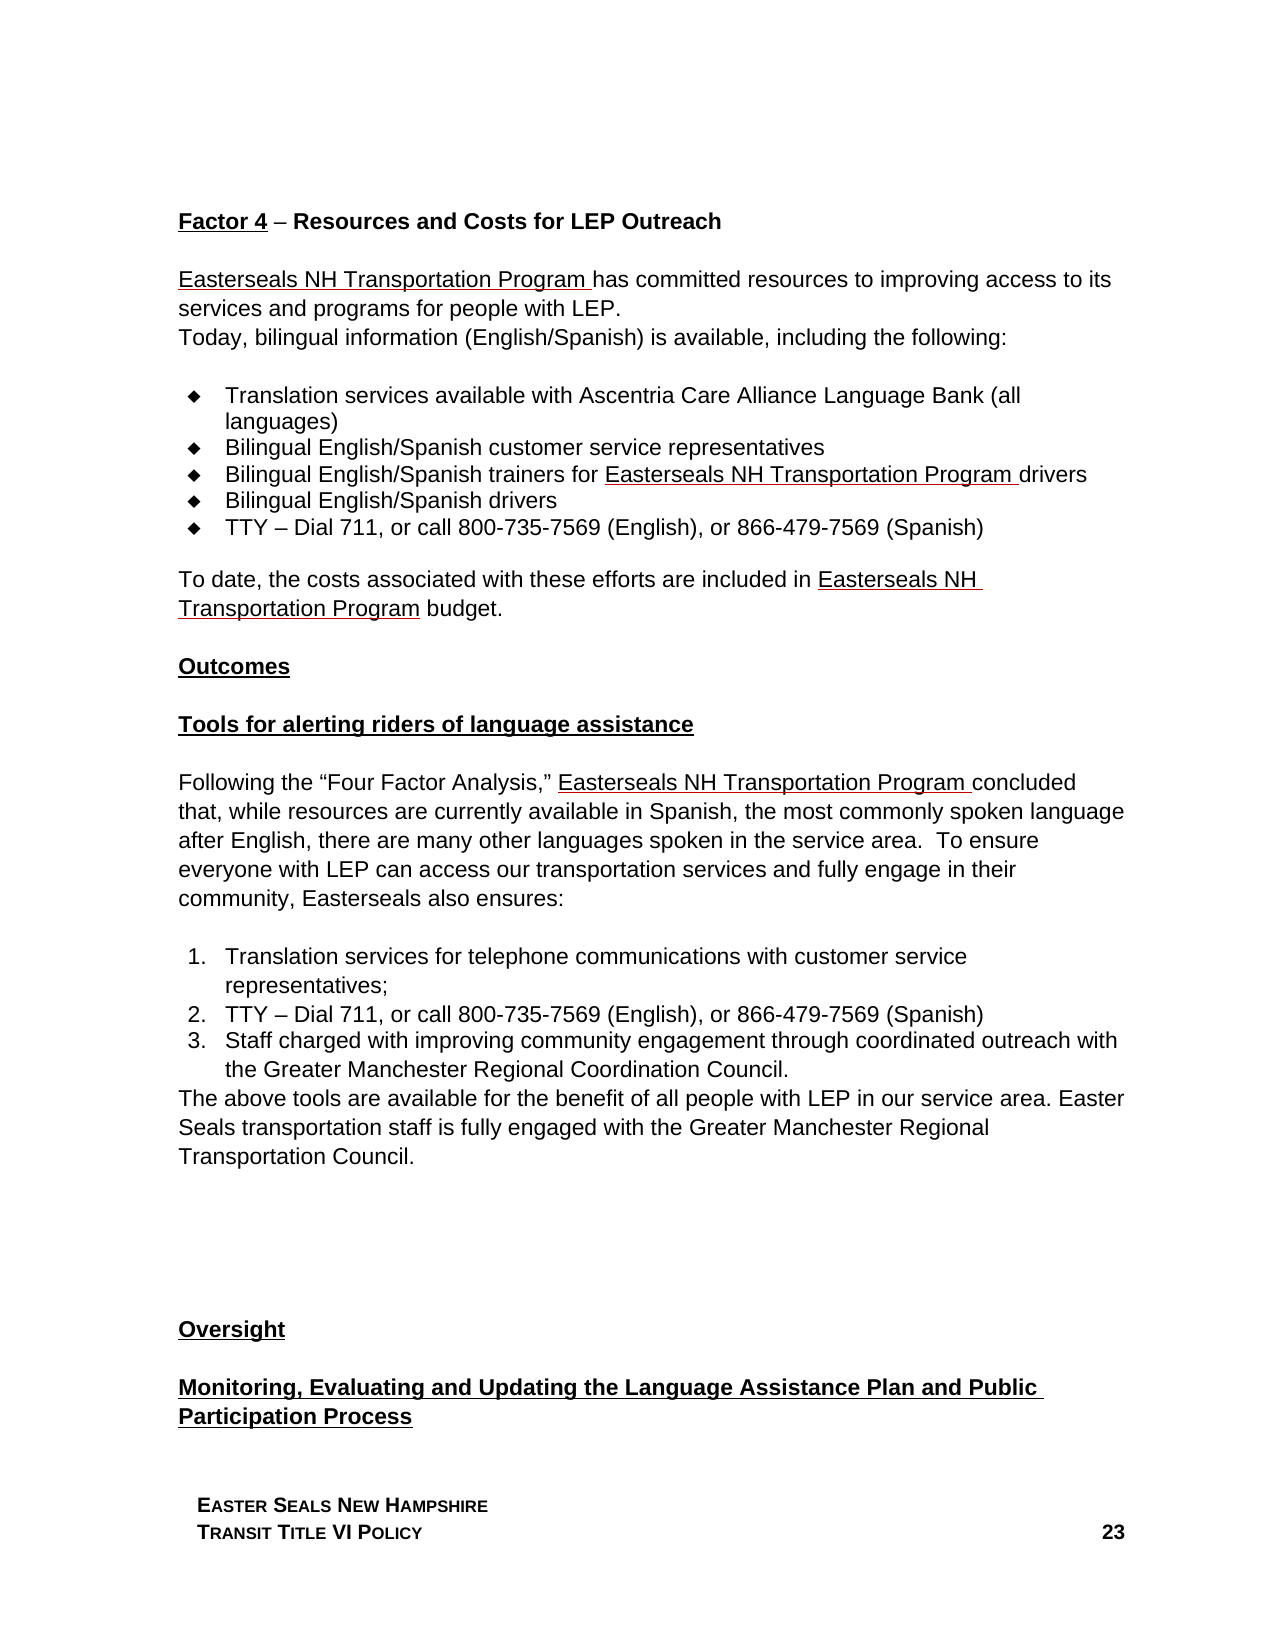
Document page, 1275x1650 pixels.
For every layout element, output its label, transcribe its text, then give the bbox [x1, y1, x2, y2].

subtitle Monitoring, Evaluating and Updating the Language Assistance Plan and Public [178, 1374, 1125, 1401]
text Today, bilingual information (English/Spanish) is available, including the following: [178, 324, 1125, 350]
list Staff charged with improving community engagement through coordinated outreach with the Greater Manchester Regional Coordination Council. [187, 1027, 1125, 1082]
list Translation services for telephone communications with customer service representatives; [187, 943, 1125, 998]
text Bilingual English/Spanish drivers [187, 487, 1125, 513]
subtitle Tools for alerting riders of language assistance [178, 711, 1125, 737]
list TTY – Dial 711, or call 800-735-7569 (English), or 866-479-7569 (Spanish) [187, 1001, 1125, 1027]
text To date, the costs associated with these efforts are included in Easterseals NH Transportation Program budget. [178, 566, 1125, 621]
subtitle Participation Process [178, 1403, 1125, 1430]
text Factor 4 – Resources and Costs for LEP Outreach [178, 208, 1125, 234]
subtitle Oversight [178, 1316, 1125, 1343]
text TTY – Dial 711, or call 800-735-7569 (English), or 866-479-7569 (Spanish) [187, 513, 1125, 540]
text Bilingual English/Spanish customer service representatives [187, 434, 1125, 461]
subtitle Outcomes [178, 653, 1125, 679]
text Following the “Four Factor Analysis,” Easterseals NH Transportation Program concluded that, while resources are currently available in Spanish, the most commonly spoken language after English, there are many other languages spoken in the service area. To ensure everyone with LEP can access our transportation services and fully engage in their community, Easterseals also ensures: [178, 769, 1125, 911]
text Easterseals NH Transportation Program has committed resources to improving access to its services and programs for people with LEP. [178, 266, 1125, 321]
text Bilingual English/Spanish trainers for Easterseals NH Transportation Program drivers [187, 461, 1125, 487]
text The above tools are available for the benefit of all people with LEP in our service area. Easter Seals transportation staff is fully engaged with the Greater Manchester Regional Transportation Council. [178, 1085, 1125, 1169]
text Translation services available with Ascentria Care Alliance Language Bank (all languages) [187, 382, 1125, 434]
